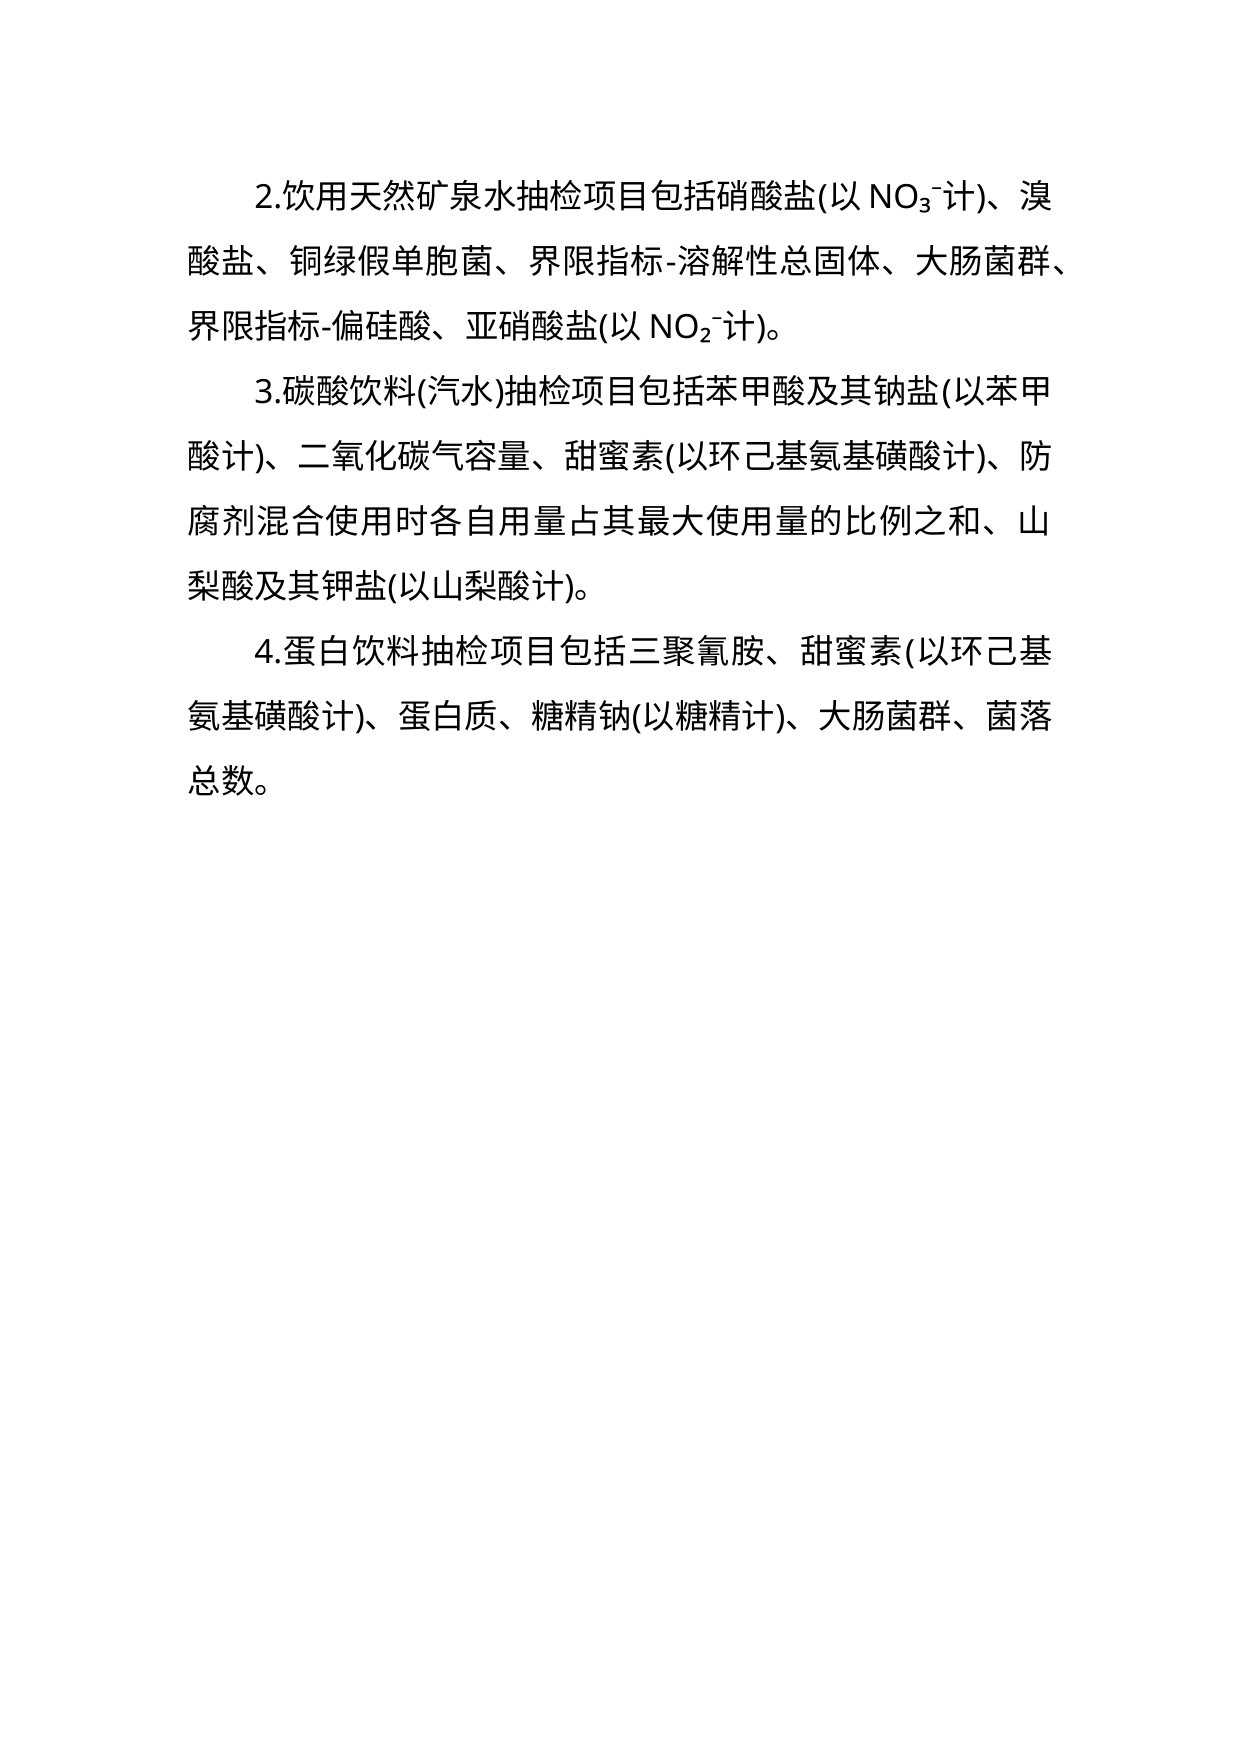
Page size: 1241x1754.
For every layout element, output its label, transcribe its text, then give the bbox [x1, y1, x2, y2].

text 4.蛋白饮料抽检项目包括三聚氰胺、甜蜜素(以环己基氨基磺酸计)、蛋白质、糖精钠(以糖精计)、大肠菌群、菌落总数。 [187, 617, 1053, 812]
text 3.碳酸饮料(汽水)抽检项目包括苯甲酸及其钠盐(以苯甲酸计)、二氧化碳气容量、甜蜜素(以环己基氨基磺酸计)、防腐剂混合使用时各自用量占其最大使用量的比例之和、山梨酸及其钾盐(以山梨酸计)。 [187, 357, 1053, 617]
text 2.饮用天然矿泉水抽检项目包括硝酸盐(以NO₃⁻计)、溴酸盐、铜绿假单胞菌、界限指标-溶解性总固体、大肠菌群、界限指标-偏硅酸、亚硝酸盐(以NO₂⁻计)。 [187, 162, 1053, 357]
